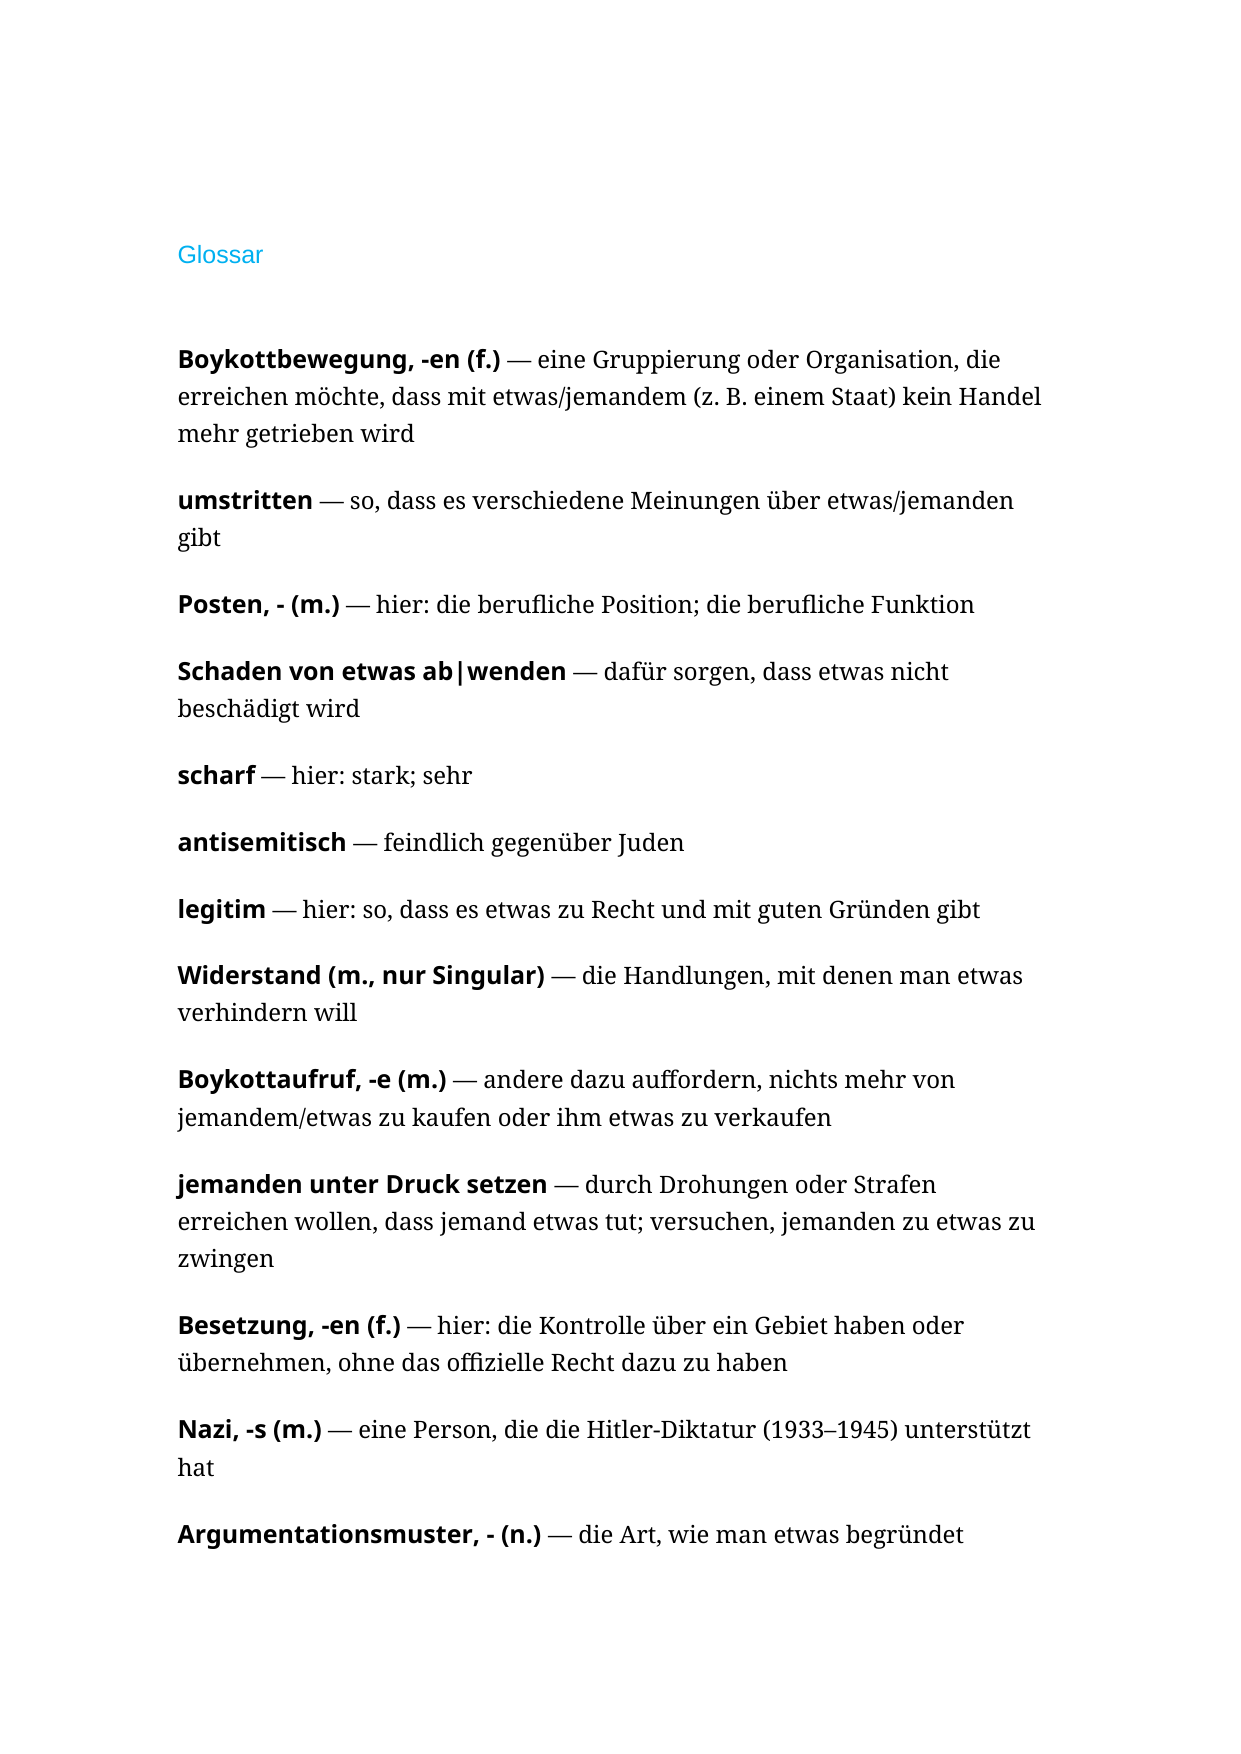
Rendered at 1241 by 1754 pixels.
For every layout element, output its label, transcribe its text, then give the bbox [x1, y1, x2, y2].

text Nazi, -s (m.) — eine Person, die die Hitler-Diktatur (1933–1945) unterstützt hat [177, 1411, 1047, 1486]
text Widerstand (m., nur Singular) — die Handlungen, mit denen man etwas verhindern will [177, 956, 1047, 1031]
text jemanden unter Druck setzen — durch Drohungen oder Strafen erreichen wollen, dass jemand etwas tut; versuchen, jemanden zu etwas zu zwingen [177, 1165, 1047, 1277]
text scharf — hier: stark; sehr [177, 756, 1047, 794]
text legitim — hier: so, dass es etwas zu Recht und mit guten Gründen gibt [177, 890, 1047, 927]
text Schaden von etwas ab|wenden — dafür sorgen, dass etwas nicht beschädigt wird [177, 652, 1047, 727]
text Argumentationsmuster, - (n.) — die Art, wie man etwas begründet [177, 1515, 1047, 1552]
text Posten, - (m.) — hier: die berufliche Position; die berufliche Funktion [177, 586, 1047, 623]
text Besetzung, -en (f.) — hier: die Kontrolle über ein Gebiet haben oder übernehmen, ohne das offizielle Recht dazu zu haben [177, 1306, 1047, 1381]
text Boykottbewegung, -en (f.) — eine Gruppierung oder Organisation, die erreichen möchte, dass mit etwas/jemandem (z. B. einem Staat) kein Handel mehr getrieben wird [177, 340, 1047, 452]
text umstritten — so, dass es verschiedene Meinungen über etwas/jemanden gibt [177, 481, 1047, 556]
text Boykottaufruf, -e (m.) — andere dazu auffordern, nichts mehr von jemandem/etwas zu kaufen oder ihm etwas zu verkaufen [177, 1061, 1047, 1136]
subtitle Glossar [177, 236, 1063, 273]
text antisemitisch — feindlich gegenüber Juden [177, 823, 1047, 861]
